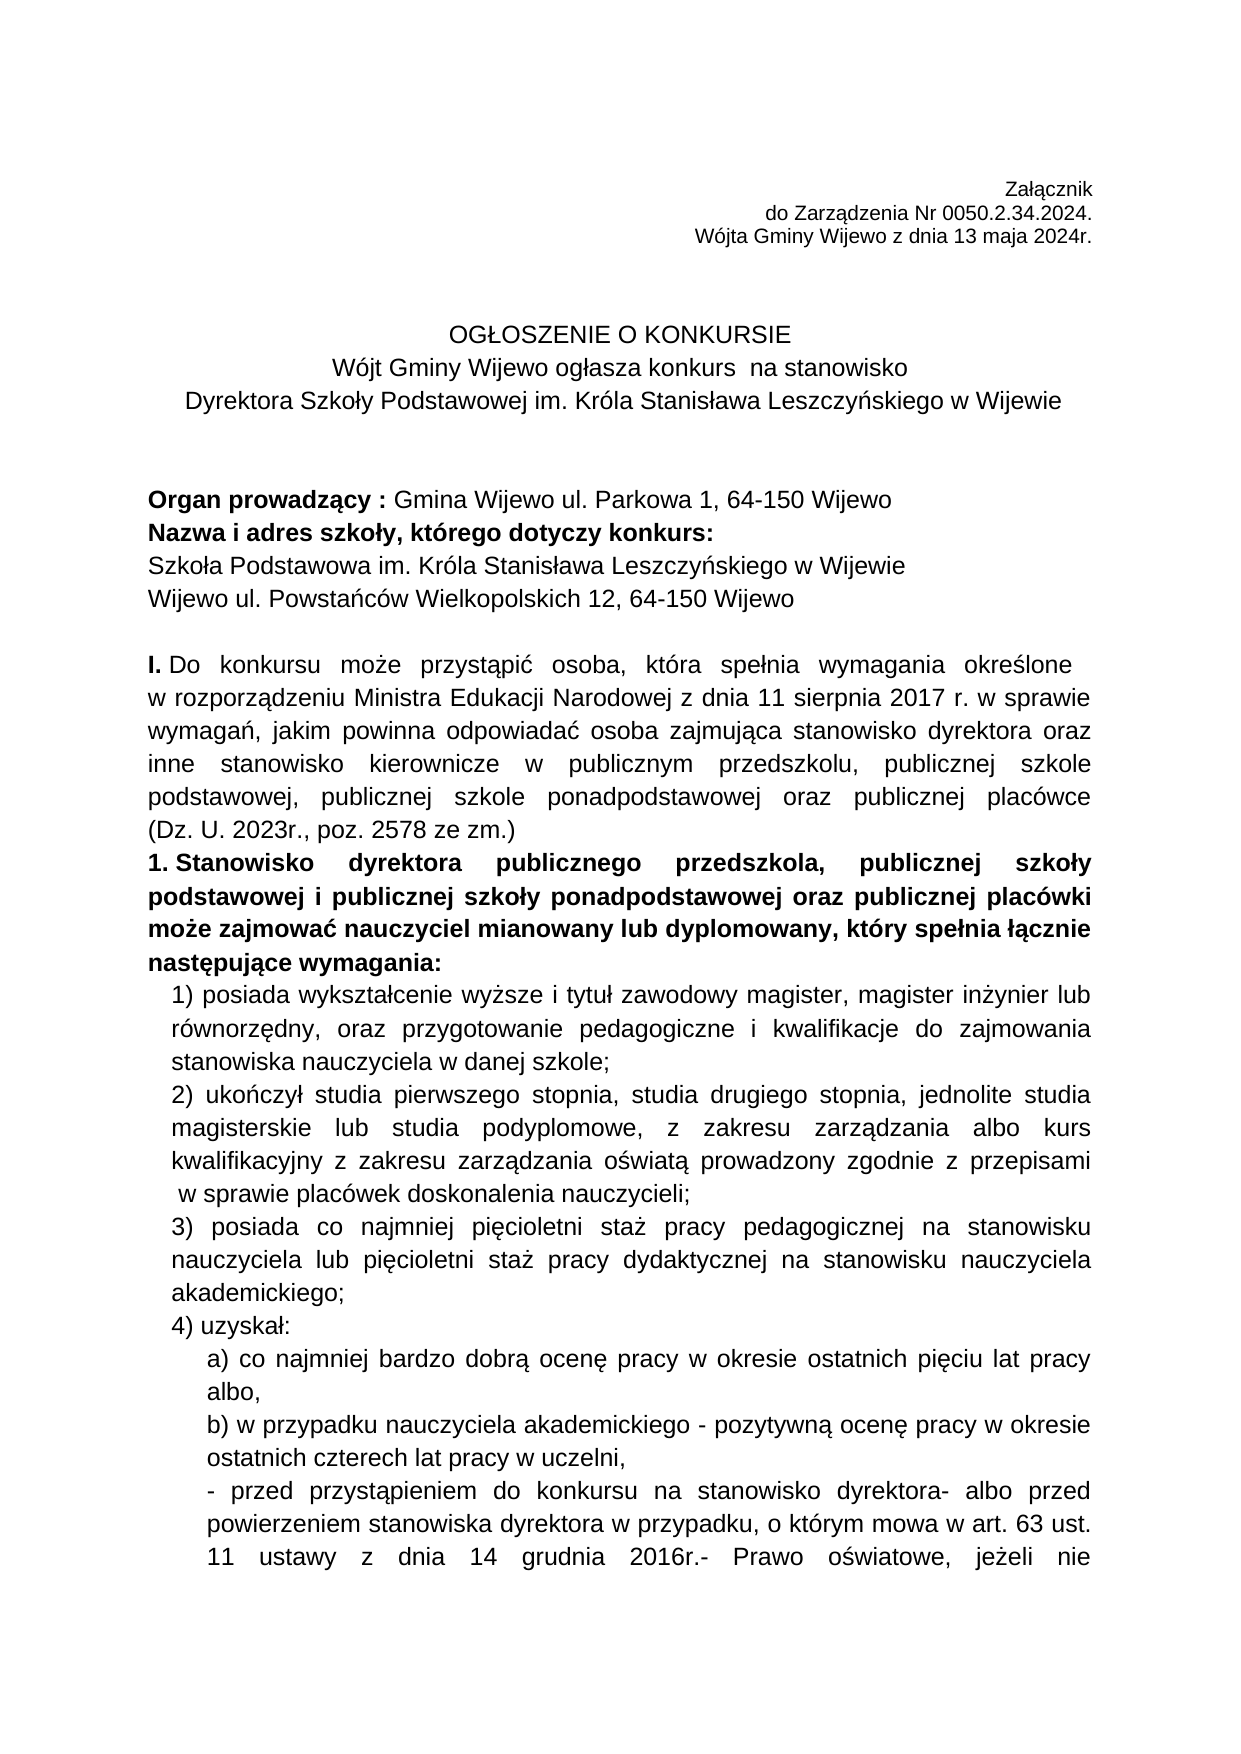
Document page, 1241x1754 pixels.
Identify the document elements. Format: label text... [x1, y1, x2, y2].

list 4) uzyskał: [171, 1311, 1093, 1339]
text Wójt Gminy Wijewo ogłasza konkurs na stanowisko [148, 353, 1093, 382]
list b) w przypadku nauczyciela akademickiego - pozytywną ocenę pracy w okresie ostatnich czterech lat pracy w uczelni, [207, 1410, 1093, 1472]
text Wójta Gminy Wijewo z dnia 13 maja 2024r. [148, 224, 1093, 248]
list 3) posiada co najmniej pięcioletni staż pracy pedagogicznej na stanowisku nauczyciela lub pięcioletni staż pracy dydaktycznej na stanowisku nauczyciela akademickiego; [171, 1212, 1093, 1306]
text Dyrektora Szkoły Podstawowej im. Króla Stanisława Leszczyńskiego w Wijewie [148, 386, 1093, 415]
text OGŁOSZENIE O KONKURSIE [148, 320, 1093, 349]
list a) co najmniej bardzo dobrą ocenę pracy w okresie ostatnich pięciu lat pracy albo, [207, 1344, 1093, 1406]
text Załącznik [148, 176, 1093, 200]
text 1. Stanowisko dyrektora publicznego przedszkola, publicznej szkoły podstawowej i publicznej szkoły ponadpodstawowej oraz publicznej placówki może zajmować nauczyciel mianowany lub dyplomowany, który spełnia łącznie następujące wymagania: [148, 848, 1093, 976]
text Szkoła Podstawowa im. Króla Stanisława Leszczyńskiego w Wijewie [148, 551, 1093, 580]
list 2) ukończył studia pierwszego stopnia, studia drugiego stopnia, jednolite studia magisterskie lub studia podyplomowe, z zakresu zarządzania albo kurs kwalifikacyjny z zakresu zarządzania oświatą prowadzony zgodnie z przepisami w sprawie placówek doskonalenia nauczycieli; [171, 1079, 1093, 1207]
text do Zarządzenia Nr 0050.2.34.2024. [148, 200, 1093, 224]
list 1) posiada wykształcenie wyższe i tytuł zawodowy magister, magister inżynier lub równorzędny, oraz przygotowanie pedagogiczne i kwalifikacje do zajmowania stanowiska nauczyciela w danej szkole; [171, 981, 1093, 1075]
text Nazwa i adres szkoły, którego dotyczy konkurs: [148, 518, 1093, 547]
text I. Do konkursu może przystąpić osoba, która spełnia wymagania określone w rozporządzeniu Ministra Edukacji Narodowej z dnia 11 sierpnia 2017 r. w sprawie wymagań, jakim powinna odpowiadać osoba zajmująca stanowisko dyrektora oraz inne stanowisko kierownicze w publicznym przedszkolu, publicznej szkole podstawowej, publicznej szkole ponadpodstawowej oraz publicznej placówce (Dz. U. 2023r., poz. 2578 ze zm.) [148, 650, 1093, 844]
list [207, 1476, 1093, 1571]
text Wijewo ul. Powstańców Wielkopolskich 12, 64-150 Wijewo [148, 584, 1093, 613]
text Organ prowadzący : Gmina Wijewo ul. Parkowa 1, 64-150 Wijewo [148, 485, 1093, 514]
